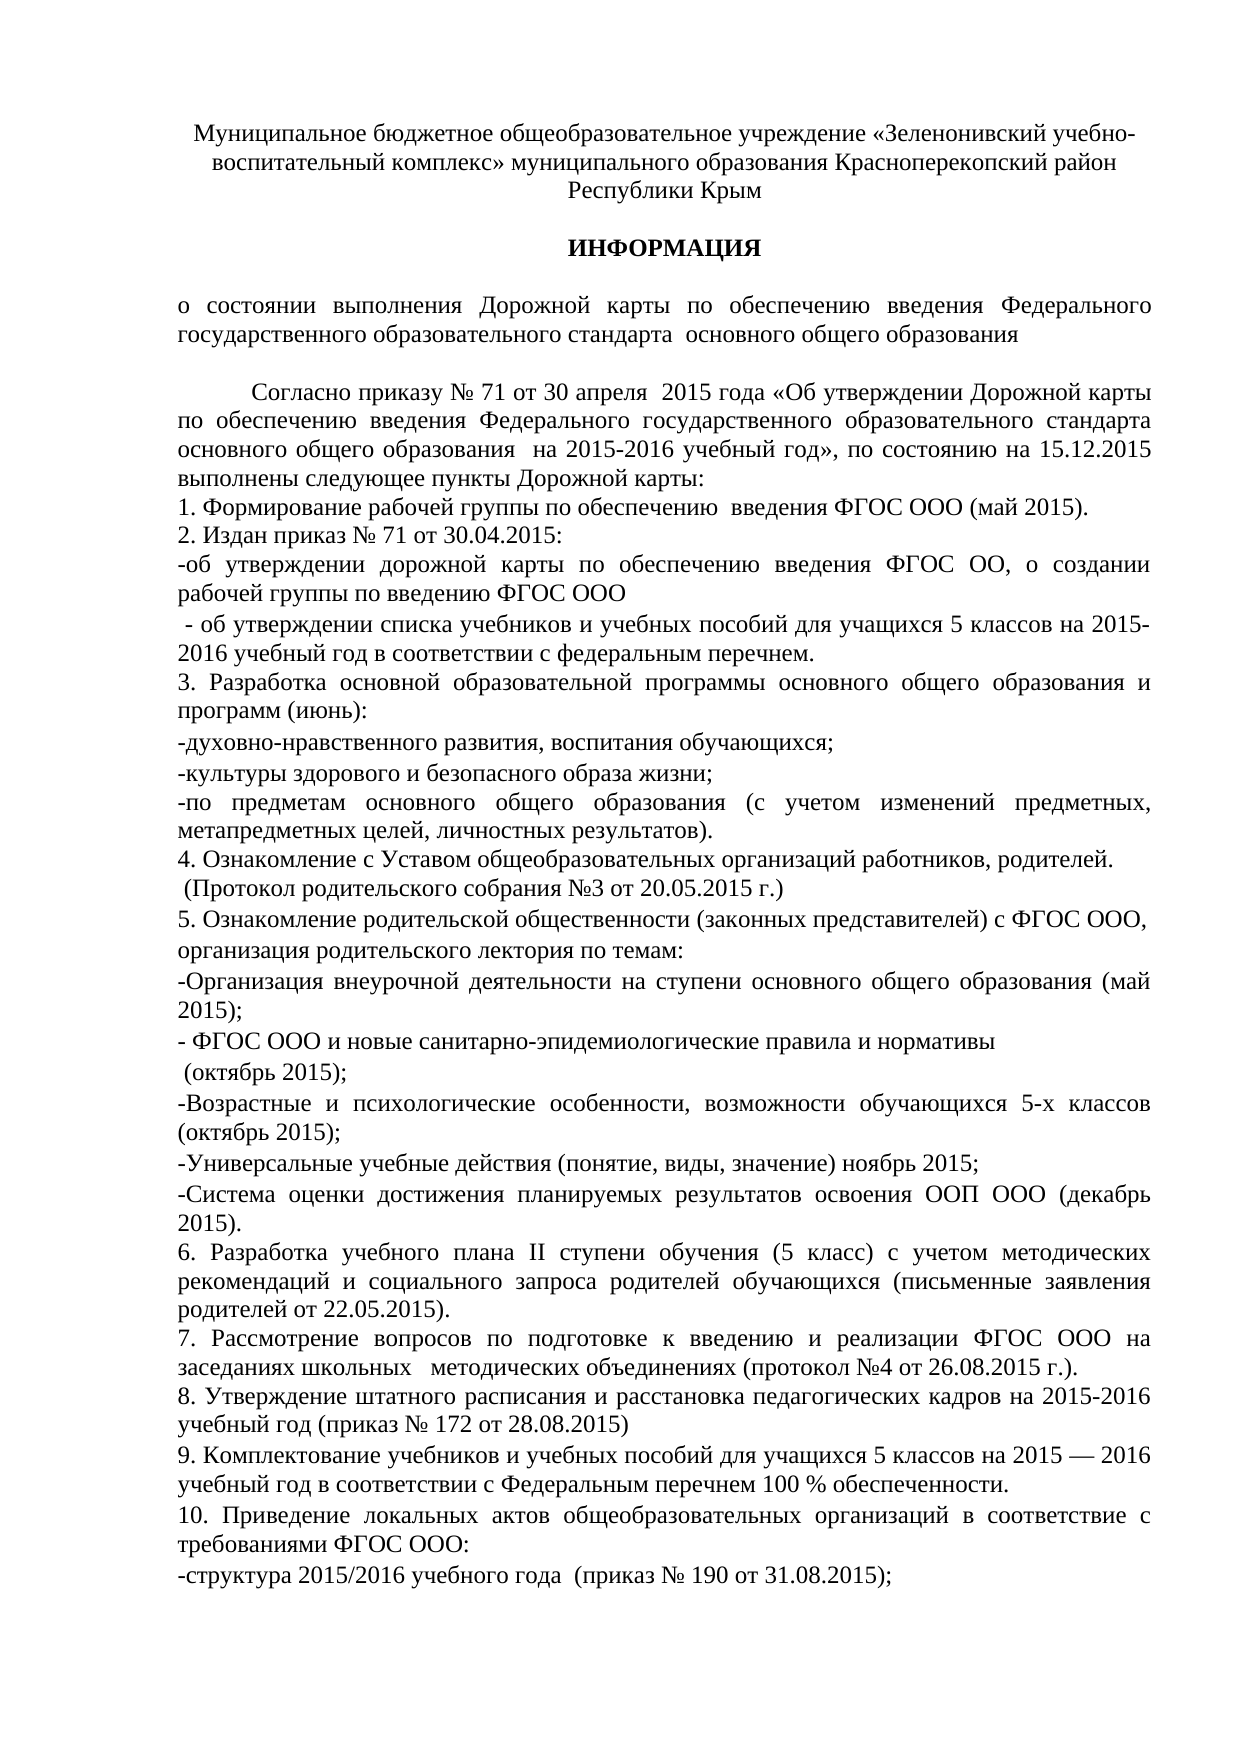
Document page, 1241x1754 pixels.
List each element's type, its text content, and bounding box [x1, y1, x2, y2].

text 2. Издан приказ № 71 от 30.04.2015: [177, 521, 1152, 549]
text -Организация внеурочной деятельности на ступени основного общего образования (май 2015); [177, 966, 1152, 1024]
text ИНФОРМАЦИЯ [177, 233, 1152, 262]
text 6. Разработка учебного плана II ступени обучения (5 класс) с учетом методических рекомендаций и социального запроса родителей обучающихся (письменные заявления родителей от 22.05.2015). [177, 1237, 1152, 1323]
text 4. Ознакомление с Уставом общеобразовательных организаций работников, родителей. [177, 844, 1152, 873]
text - об утверждении списка учебников и учебных пособий для учащихся 5 классов на 2015-2016 учебный год в соответствии с федеральным перечнем. [177, 609, 1152, 667]
text 9. Комплектование учебников и учебных пособий для учащихся 5 классов на 2015 — 2016 учебный год в соответствии с Федеральным перечнем 100 % обеспеченности. [177, 1441, 1152, 1498]
text 5. Ознакомление родительской общественности (законных представителей) с ФГОС ООО, [177, 904, 1152, 933]
text -Возрастные и психологические особенности, возможности обучающихся 5-х классов (октябрь 2015); [177, 1088, 1152, 1146]
text 1. Формирование рабочей группы по обеспечению введения ФГОС ООО (май 2015). [177, 492, 1152, 521]
text -Система оценки достижения планируемых результатов освоения ООП ООО (декабрь 2015). [177, 1179, 1152, 1237]
text (октябрь 2015); [177, 1057, 1152, 1086]
text -культуры здорового и безопасного образа жизни; [177, 758, 1152, 787]
text - ФГОС ООО и новые санитарно-эпидемиологические правила и нормативы [177, 1026, 1152, 1055]
text 7. Рассмотрение вопросов по подготовке к введению и реализации ФГОС ООО на заседаниях школьных методических объединениях (протокол №4 от 26.08.2015 г.). [177, 1323, 1152, 1381]
text -Универсальные учебные действия (понятие, виды, значение) ноябрь 2015; [177, 1148, 1152, 1177]
text о состоянии выполнения Дорожной карты по обеспечению введения Федерального государственного образовательного стандарта основного общего образования [177, 291, 1152, 348]
text Согласно приказу № 71 от 30 апреля 2015 года «Об утверждении Дорожной карты по обеспечению введения Федерального государственного образовательного стандарта основного общего образования на 2015-2016 учебный год», по состоянию на 15.12.2015 выполнены следующее пункты Дорожной карты: [177, 377, 1152, 492]
text 10. Приведение локальных актов общеобразовательных организаций в соответствие с требованиями ФГОС ООО: [177, 1501, 1152, 1558]
text -об утверждении дорожной карты по обеспечению введения ФГОС ОО, о создании рабочей группы по введению ФГОС ООО [177, 549, 1152, 607]
text -по предметам основного общего образования (с учетом изменений предметных, метапредметных целей, личностных результатов). [177, 787, 1152, 844]
text (Протокол родительского собрания №3 от 20.05.2015 г.) [177, 873, 1152, 902]
text Муниципальное бюджетное общеобразовательное учреждение «Зеленонивский учебно-воспитательный комплекс» муниципального образования Красноперекопский район Республики Крым [177, 118, 1152, 204]
text -структура 2015/2016 учебного года (приказ № 190 от 31.08.2015); [177, 1560, 1152, 1589]
text 3. Разработка основной образовательной программы основного общего образования и программ (июнь): [177, 667, 1152, 724]
text организация родительского лектория по темам: [177, 935, 1152, 964]
text -духовно-нравственного развития, воспитания обучающихся; [177, 727, 1152, 755]
text 8. Утверждение штатного расписания и расстановка педагогических кадров на 2015-2016 учебный год (приказ № 172 от 28.08.2015) [177, 1381, 1152, 1438]
